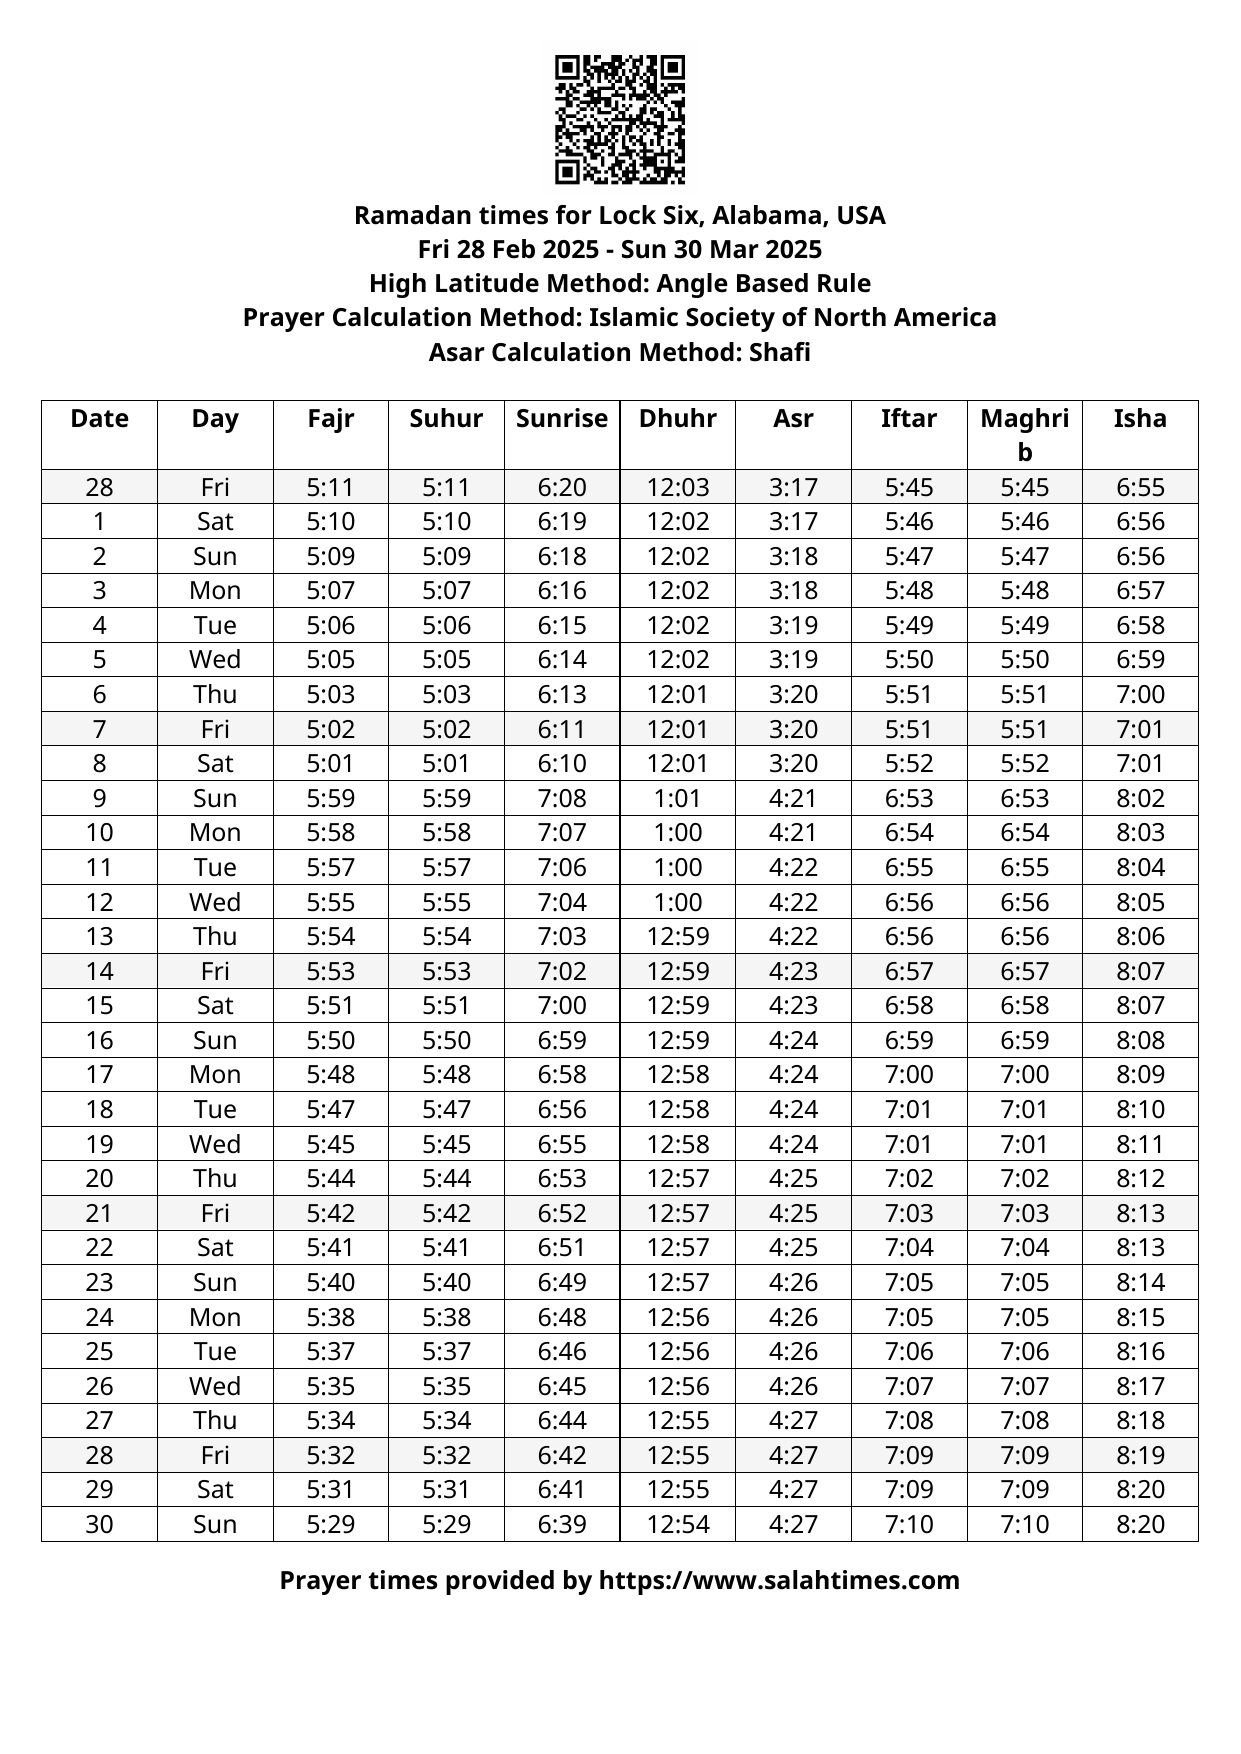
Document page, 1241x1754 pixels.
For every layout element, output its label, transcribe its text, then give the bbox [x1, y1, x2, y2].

table_cell 7:05 [852, 1300, 967, 1333]
text Ramadan times for Lock Six, Alabama, USA [42, 198, 1198, 232]
table_cell 5:58 [274, 816, 388, 849]
table_cell 7:06 [968, 1334, 1082, 1368]
table_cell 5:07 [274, 574, 388, 607]
table_cell 4:22 [736, 919, 851, 953]
table_cell 8:13 [1083, 1231, 1198, 1264]
table_cell 6:44 [505, 1404, 619, 1437]
table_cell 4:26 [736, 1300, 851, 1333]
table_cell 12:02 [621, 539, 735, 572]
table_cell 5:37 [274, 1334, 388, 1368]
table_cell 7:07 [505, 816, 619, 849]
table_cell 7:05 [968, 1265, 1082, 1299]
table_cell 5:11 [389, 470, 504, 503]
table_header Dhuhr [621, 401, 735, 469]
table_cell 6:56 [852, 885, 967, 918]
table_cell 5:41 [274, 1231, 388, 1264]
table_cell 6:59 [1083, 643, 1198, 676]
table_cell 6:20 [505, 470, 619, 503]
table_cell 5:45 [852, 470, 967, 503]
table_cell 6:53 [505, 1161, 619, 1195]
table_cell 2 [42, 539, 157, 572]
table_cell Wed [158, 643, 273, 676]
table_cell Sat [158, 1231, 273, 1264]
table_cell 14 [42, 954, 157, 987]
table_cell 4:27 [736, 1473, 851, 1506]
table_cell 4:23 [736, 989, 851, 1022]
text Asar Calculation Method: Shafi [42, 334, 1198, 368]
table_cell 5:57 [274, 850, 388, 884]
table_cell Fri [158, 1438, 273, 1472]
table_cell 7:01 [968, 1092, 1082, 1126]
table_cell Thu [158, 677, 273, 711]
table_cell 1:00 [621, 816, 735, 849]
table_cell 5:59 [274, 781, 388, 814]
table_cell 7:05 [852, 1265, 967, 1299]
table_cell 6:39 [505, 1507, 619, 1541]
table_cell 12:01 [621, 712, 735, 745]
table_cell 7:00 [505, 989, 619, 1022]
table_cell 5:54 [389, 919, 504, 953]
table_cell Fri [158, 954, 273, 987]
table_cell 27 [42, 1404, 157, 1437]
table_cell 5:51 [852, 677, 967, 711]
table_cell 7:07 [852, 1369, 967, 1402]
table_cell 8:12 [1083, 1161, 1198, 1195]
table_cell 5:34 [274, 1404, 388, 1437]
table_cell 5:32 [274, 1438, 388, 1472]
table_cell 22 [42, 1231, 157, 1264]
table_cell 6:55 [1083, 470, 1198, 503]
table_cell 12:58 [621, 1127, 735, 1160]
table_cell 5:48 [389, 1058, 504, 1091]
table_cell 8:18 [1083, 1404, 1198, 1437]
table_cell 8 [42, 746, 157, 780]
table_cell 5:29 [389, 1507, 504, 1541]
table_cell 5:42 [274, 1196, 388, 1229]
table_cell 5:51 [389, 989, 504, 1022]
table_cell 4:26 [736, 1334, 851, 1368]
table_cell 7:00 [852, 1058, 967, 1091]
table_cell Sat [158, 989, 273, 1022]
table_cell 7:01 [1083, 746, 1198, 780]
table_cell 6:59 [968, 1023, 1082, 1057]
table_cell 8:06 [1083, 919, 1198, 953]
table_cell 3:18 [736, 539, 851, 572]
table_cell 5:47 [968, 539, 1082, 572]
table_cell 6:14 [505, 643, 619, 676]
table_cell 5:49 [968, 608, 1082, 642]
table_cell 12:57 [621, 1231, 735, 1264]
table_cell 4:26 [736, 1265, 851, 1299]
table_cell 4:24 [736, 1092, 851, 1126]
table_cell 3:20 [736, 746, 851, 780]
table_cell 5 [42, 643, 157, 676]
table_cell 7 [42, 712, 157, 745]
table_cell 12:01 [621, 677, 735, 711]
table_header Isha [1083, 401, 1198, 469]
table_cell 6:56 [505, 1092, 619, 1126]
table_cell 12:01 [621, 746, 735, 780]
table_cell 4:21 [736, 781, 851, 814]
table_cell 8:10 [1083, 1092, 1198, 1126]
table_cell 6 [42, 677, 157, 711]
table_cell 8:04 [1083, 850, 1198, 884]
table_cell 12:58 [621, 1092, 735, 1126]
table_cell 5:48 [274, 1058, 388, 1091]
table_cell 24 [42, 1300, 157, 1333]
table_cell Tue [158, 608, 273, 642]
table_cell 5:55 [389, 885, 504, 918]
table_cell 12:59 [621, 1023, 735, 1057]
table_cell 1:00 [621, 850, 735, 884]
table_cell 4 [42, 608, 157, 642]
table_cell 5:51 [968, 712, 1082, 745]
table_cell 7:02 [505, 954, 619, 987]
table_cell 7:08 [852, 1404, 967, 1437]
table_cell 5:06 [389, 608, 504, 642]
table_cell 3:20 [736, 677, 851, 711]
text Prayer Calculation Method: Islamic Society of North America [42, 300, 1198, 334]
table_cell 1 [42, 504, 157, 538]
table_cell 5:35 [389, 1369, 504, 1402]
table_cell 12:55 [621, 1473, 735, 1506]
table_cell 5:55 [274, 885, 388, 918]
table_cell 8:03 [1083, 816, 1198, 849]
table_cell 8:16 [1083, 1334, 1198, 1368]
table_cell 12:56 [621, 1369, 735, 1402]
table_cell 6:51 [505, 1231, 619, 1264]
table_cell 8:07 [1083, 989, 1198, 1022]
table_cell 7:10 [968, 1507, 1082, 1541]
table_cell 7:00 [1083, 677, 1198, 711]
table_cell 11 [42, 850, 157, 884]
table_cell 5:46 [852, 504, 967, 538]
table_cell 13 [42, 919, 157, 953]
table_cell 17 [42, 1058, 157, 1091]
table_cell 7:02 [968, 1161, 1082, 1195]
table_cell 7:01 [968, 1127, 1082, 1160]
table_cell 7:05 [968, 1300, 1082, 1333]
table_header Day [158, 401, 273, 469]
table_cell 5:47 [852, 539, 967, 572]
table_cell 5:53 [274, 954, 388, 987]
table_cell 4:27 [736, 1404, 851, 1437]
table_cell 6:10 [505, 746, 619, 780]
table_cell Thu [158, 1161, 273, 1195]
table_cell 5:02 [274, 712, 388, 745]
table_cell 4:25 [736, 1196, 851, 1229]
table_cell 6:59 [852, 1023, 967, 1057]
table_cell Sun [158, 1265, 273, 1299]
table_cell 5:53 [389, 954, 504, 987]
table_cell 6:11 [505, 712, 619, 745]
table_cell 21 [42, 1196, 157, 1229]
table_cell 30 [42, 1507, 157, 1541]
table_cell 29 [42, 1473, 157, 1506]
table_cell 8:08 [1083, 1023, 1198, 1057]
table_cell 5:51 [968, 677, 1082, 711]
table_cell 12:03 [621, 470, 735, 503]
table_header Date [42, 401, 157, 469]
table_cell 7:04 [852, 1231, 967, 1264]
table_cell 12 [42, 885, 157, 918]
table_cell 7:09 [852, 1473, 967, 1506]
table_cell 6:54 [968, 816, 1082, 849]
table_cell 5:44 [274, 1161, 388, 1195]
table_cell 5:45 [968, 470, 1082, 503]
table_header Iftar [852, 401, 967, 469]
table_cell Thu [158, 1404, 273, 1437]
table_cell 7:01 [1083, 712, 1198, 745]
table_cell Fri [158, 712, 273, 745]
table_cell 26 [42, 1369, 157, 1402]
table_cell 12:55 [621, 1404, 735, 1437]
table_cell 6:49 [505, 1265, 619, 1299]
table_cell 7:08 [505, 781, 619, 814]
text High Latitude Method: Angle Based Rule [42, 266, 1198, 300]
table_cell Wed [158, 1127, 273, 1160]
table_cell 4:24 [736, 1058, 851, 1091]
table_cell 12:59 [621, 989, 735, 1022]
table_cell 28 [42, 470, 157, 503]
table_cell 9 [42, 781, 157, 814]
table_cell 12:59 [621, 919, 735, 953]
table_cell 4:24 [736, 1127, 851, 1160]
table_cell 7:00 [968, 1058, 1082, 1091]
table_cell 5:32 [389, 1438, 504, 1472]
table_cell 6:42 [505, 1438, 619, 1472]
table_cell 6:45 [505, 1369, 619, 1402]
table_cell Sun [158, 781, 273, 814]
table_cell 7:07 [968, 1369, 1082, 1402]
table_cell Fri [158, 470, 273, 503]
table_cell 5:44 [389, 1161, 504, 1195]
table_cell Sat [158, 746, 273, 780]
table_cell 16 [42, 1023, 157, 1057]
table_cell 4:24 [736, 1023, 851, 1057]
table_cell 3:20 [736, 712, 851, 745]
table_cell 6:16 [505, 574, 619, 607]
table_cell 5:38 [389, 1300, 504, 1333]
table_cell 7:03 [968, 1196, 1082, 1229]
table_cell 6:56 [968, 885, 1082, 918]
table_cell 4:22 [736, 885, 851, 918]
table_cell 5:31 [274, 1473, 388, 1506]
table_cell 4:25 [736, 1161, 851, 1195]
table_cell Wed [158, 885, 273, 918]
table_cell 7:04 [505, 885, 619, 918]
table_cell 28 [42, 1438, 157, 1472]
table_cell 5:48 [968, 574, 1082, 607]
table_cell 5:41 [389, 1231, 504, 1264]
table_cell 6:59 [505, 1023, 619, 1057]
table_cell Fri [158, 1196, 273, 1229]
table_cell 6:55 [852, 850, 967, 884]
table_cell 5:07 [389, 574, 504, 607]
table_cell Sat [158, 504, 273, 538]
table_cell 3:19 [736, 608, 851, 642]
table_cell 3 [42, 574, 157, 607]
table_cell 1:00 [621, 885, 735, 918]
table_cell 5:09 [389, 539, 504, 572]
table_cell 8:09 [1083, 1058, 1198, 1091]
table_cell 12:02 [621, 504, 735, 538]
table_cell 4:21 [736, 816, 851, 849]
table_cell 5:02 [389, 712, 504, 745]
table_cell 5:11 [274, 470, 388, 503]
table_cell 4:23 [736, 954, 851, 987]
table_cell 6:58 [968, 989, 1082, 1022]
table_cell 5:05 [274, 643, 388, 676]
table_cell 8:14 [1083, 1265, 1198, 1299]
table_header Asr [736, 401, 851, 469]
table_cell 19 [42, 1127, 157, 1160]
table_cell 6:55 [968, 850, 1082, 884]
table_cell 6:15 [505, 608, 619, 642]
table_cell 4:27 [736, 1438, 851, 1472]
table_cell 6:41 [505, 1473, 619, 1506]
table_cell 7:01 [852, 1092, 967, 1126]
table_cell 6:53 [852, 781, 967, 814]
table_cell 5:50 [852, 643, 967, 676]
table_cell 8:05 [1083, 885, 1198, 918]
table_cell 7:03 [852, 1196, 967, 1229]
table_cell Sun [158, 1023, 273, 1057]
table_cell Mon [158, 1058, 273, 1091]
table_cell 6:46 [505, 1334, 619, 1368]
table_cell 20 [42, 1161, 157, 1195]
table_cell 8:07 [1083, 954, 1198, 987]
table_cell Tue [158, 850, 273, 884]
table_cell 5:57 [389, 850, 504, 884]
table_cell 5:51 [274, 989, 388, 1022]
table_header Maghrib [968, 401, 1082, 469]
table_cell Mon [158, 574, 273, 607]
table_cell 5:29 [274, 1507, 388, 1541]
table_cell 3:18 [736, 574, 851, 607]
table_cell 4:26 [736, 1369, 851, 1402]
table_cell 8:13 [1083, 1196, 1198, 1229]
table_cell 12:57 [621, 1196, 735, 1229]
table_cell 12:02 [621, 643, 735, 676]
table_cell 5:58 [389, 816, 504, 849]
text Fri 28 Feb 2025 - Sun 30 Mar 2025 [42, 232, 1198, 266]
table_cell Mon [158, 1300, 273, 1333]
table_cell 7:03 [505, 919, 619, 953]
table_cell 5:10 [274, 504, 388, 538]
table_cell 5:31 [389, 1473, 504, 1506]
table_cell 10 [42, 816, 157, 849]
table_cell 4:25 [736, 1231, 851, 1264]
table_cell 12:56 [621, 1300, 735, 1333]
table_cell Sat [158, 1473, 273, 1506]
table_cell 5:48 [852, 574, 967, 607]
table_cell 5:50 [274, 1023, 388, 1057]
table_cell 6:56 [968, 919, 1082, 953]
table_cell 8:20 [1083, 1473, 1198, 1506]
table_cell 12:02 [621, 574, 735, 607]
table_cell 7:09 [852, 1438, 967, 1472]
table_cell Mon [158, 816, 273, 849]
table_cell 6:48 [505, 1300, 619, 1333]
table_cell 5:05 [389, 643, 504, 676]
table_cell 8:20 [1083, 1507, 1198, 1541]
text Prayer times provided by https://www.salahtimes.com [42, 1563, 1198, 1597]
table_cell 18 [42, 1092, 157, 1126]
table_cell 5:01 [389, 746, 504, 780]
table_cell 6:55 [505, 1127, 619, 1160]
table_cell 8:17 [1083, 1369, 1198, 1402]
table_cell 8:02 [1083, 781, 1198, 814]
table_cell 3:19 [736, 643, 851, 676]
table_cell 5:47 [389, 1092, 504, 1126]
table_cell 1:01 [621, 781, 735, 814]
table_cell 7:08 [968, 1404, 1082, 1437]
table_cell 5:09 [274, 539, 388, 572]
table_cell 5:34 [389, 1404, 504, 1437]
table_cell 5:40 [389, 1265, 504, 1299]
table_cell Sun [158, 1507, 273, 1541]
table_cell 12:58 [621, 1058, 735, 1091]
table_cell 5:59 [389, 781, 504, 814]
table_cell 5:06 [274, 608, 388, 642]
table_cell 25 [42, 1334, 157, 1368]
table_cell 7:02 [852, 1161, 967, 1195]
table_cell 8:15 [1083, 1300, 1198, 1333]
table_cell 5:52 [968, 746, 1082, 780]
table_cell 15 [42, 989, 157, 1022]
table_header Sunrise [505, 401, 619, 469]
table_cell 5:03 [274, 677, 388, 711]
table_cell Wed [158, 1369, 273, 1402]
table_header Suhur [389, 401, 504, 469]
table_cell 5:35 [274, 1369, 388, 1402]
table_cell 5:03 [389, 677, 504, 711]
table_cell 6:56 [1083, 539, 1198, 572]
table_cell 8:11 [1083, 1127, 1198, 1160]
table_cell 5:54 [274, 919, 388, 953]
table_cell 12:55 [621, 1438, 735, 1472]
table_cell 6:18 [505, 539, 619, 572]
table_cell 7:06 [505, 850, 619, 884]
table_cell 5:37 [389, 1334, 504, 1368]
table_cell 5:42 [389, 1196, 504, 1229]
table_cell 7:06 [852, 1334, 967, 1368]
table_cell Tue [158, 1092, 273, 1126]
table_cell 4:27 [736, 1507, 851, 1541]
table_cell Sun [158, 539, 273, 572]
table_cell 6:54 [852, 816, 967, 849]
table_cell 6:53 [968, 781, 1082, 814]
table_cell 5:49 [852, 608, 967, 642]
table_cell 6:19 [505, 504, 619, 538]
table_cell 6:57 [852, 954, 967, 987]
table_cell 5:47 [274, 1092, 388, 1126]
table_cell 7:10 [852, 1507, 967, 1541]
table_cell 5:01 [274, 746, 388, 780]
table_header Fajr [274, 401, 388, 469]
table_cell 5:45 [389, 1127, 504, 1160]
table_cell 3:17 [736, 504, 851, 538]
table_cell 7:04 [968, 1231, 1082, 1264]
table_cell 6:58 [852, 989, 967, 1022]
table_cell Tue [158, 1334, 273, 1368]
table_cell 12:02 [621, 608, 735, 642]
table_cell 5:50 [968, 643, 1082, 676]
table_cell 5:38 [274, 1300, 388, 1333]
table_cell 6:56 [1083, 504, 1198, 538]
table_cell 3:17 [736, 470, 851, 503]
table_cell 12:54 [621, 1507, 735, 1541]
picture [542, 41, 699, 198]
table_cell 6:56 [852, 919, 967, 953]
table_cell 12:59 [621, 954, 735, 987]
table_cell 6:57 [968, 954, 1082, 987]
table_cell 6:13 [505, 677, 619, 711]
table_cell 6:58 [1083, 608, 1198, 642]
table_cell 6:57 [1083, 574, 1198, 607]
table_cell Thu [158, 919, 273, 953]
table_cell 7:01 [852, 1127, 967, 1160]
table_cell 5:50 [389, 1023, 504, 1057]
table_cell 12:56 [621, 1334, 735, 1368]
table_cell 6:52 [505, 1196, 619, 1229]
table_cell 12:57 [621, 1265, 735, 1299]
table_cell 23 [42, 1265, 157, 1299]
table_cell 5:51 [852, 712, 967, 745]
table_cell 7:09 [968, 1473, 1082, 1506]
table_cell 5:10 [389, 504, 504, 538]
table_cell 7:09 [968, 1438, 1082, 1472]
table_cell 5:52 [852, 746, 967, 780]
table_cell 12:57 [621, 1161, 735, 1195]
table_cell 5:45 [274, 1127, 388, 1160]
table_cell 5:40 [274, 1265, 388, 1299]
table_cell 6:58 [505, 1058, 619, 1091]
table_cell 4:22 [736, 850, 851, 884]
table_cell 8:19 [1083, 1438, 1198, 1472]
table_cell 5:46 [968, 504, 1082, 538]
